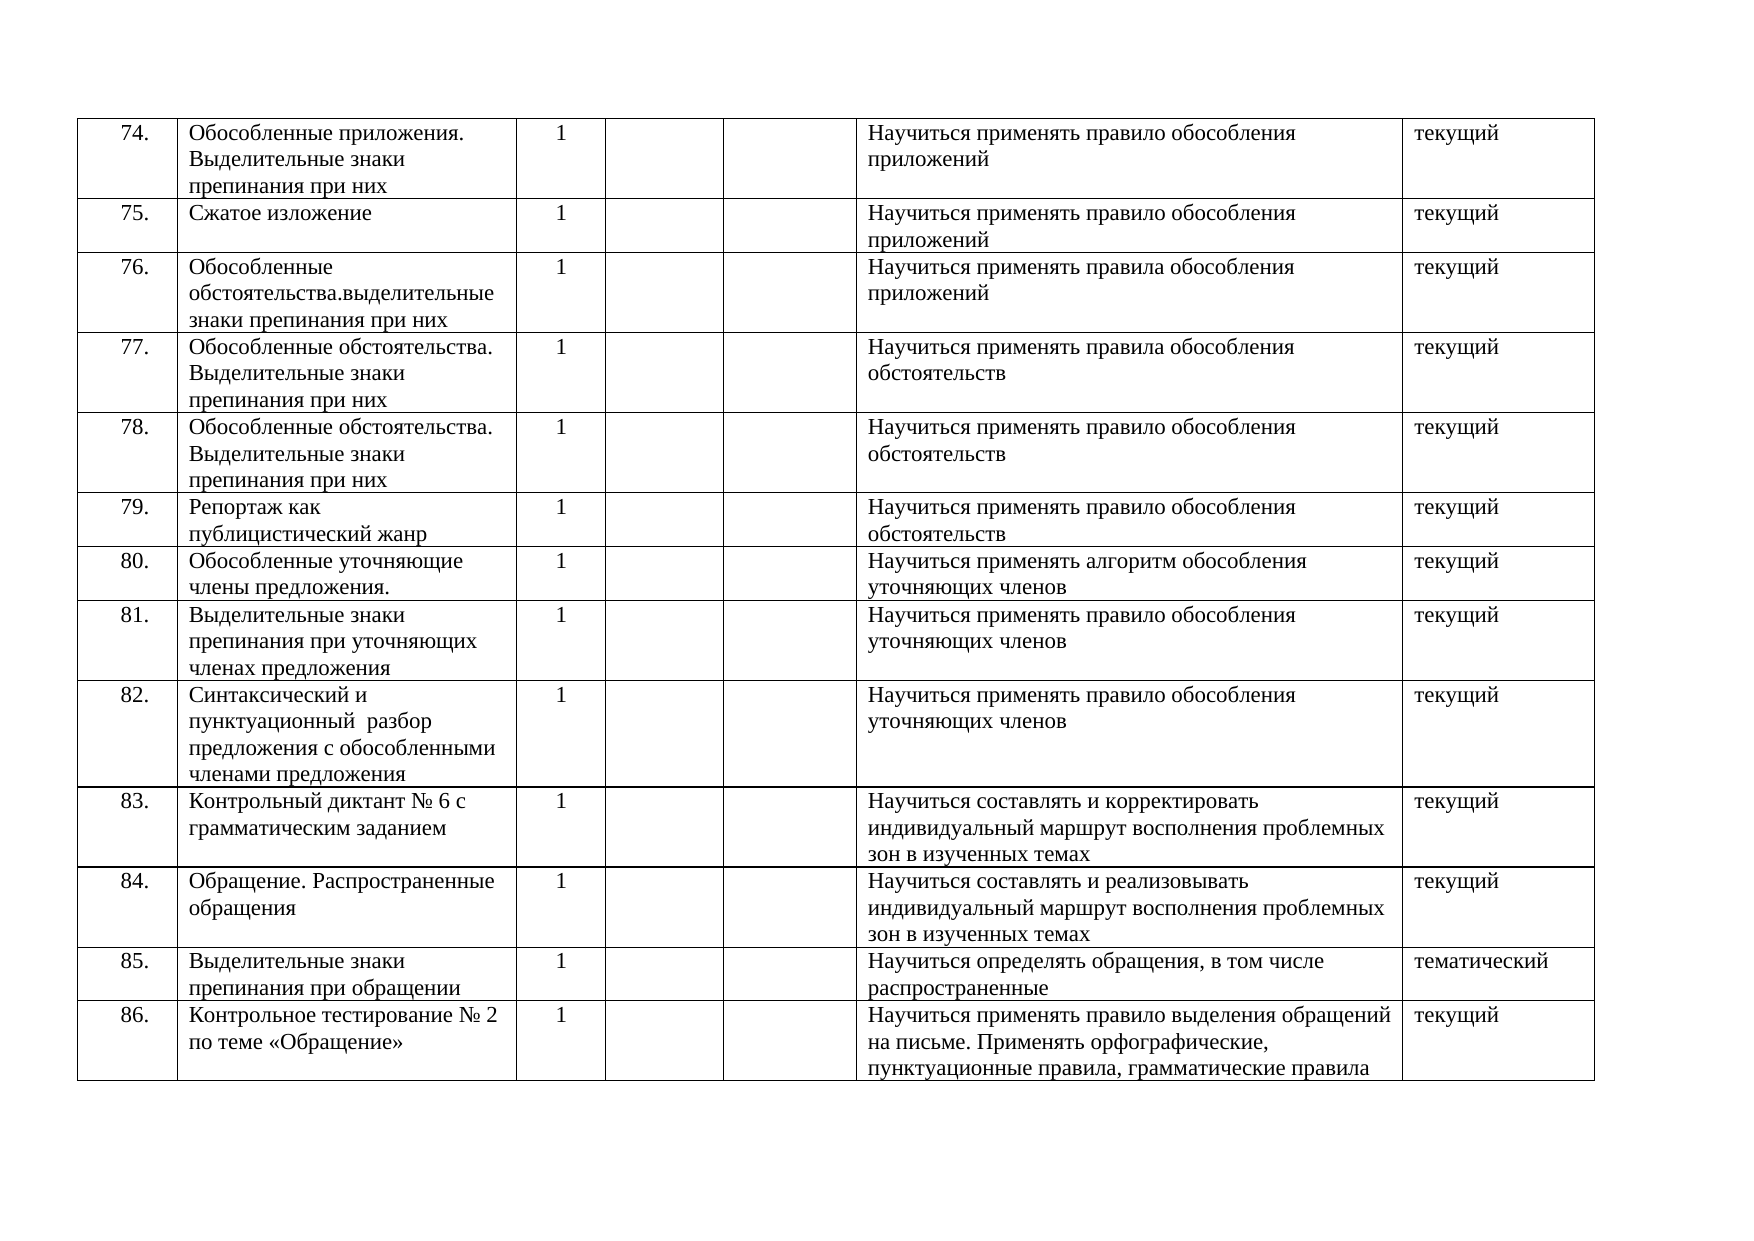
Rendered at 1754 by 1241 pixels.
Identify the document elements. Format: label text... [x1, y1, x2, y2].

table_cell Контрольный диктант № 6 с грамматическим заданием [178, 788, 516, 866]
table_cell [78, 681, 177, 786]
table_cell [606, 547, 723, 600]
table_cell Научиться применять правило обособления приложений [857, 119, 1402, 198]
table_cell [78, 868, 177, 947]
table_cell [724, 119, 856, 198]
table_cell Научиться применять правила обособления обстоятельств [857, 333, 1402, 412]
table_cell текущий [1403, 788, 1594, 866]
table_cell Научиться определять обращения, в том числе распространенные [857, 948, 1402, 1000]
table_cell Выделительные знаки препинания при обращении [178, 948, 516, 1000]
table_cell [606, 948, 723, 1000]
table_cell текущий [1403, 199, 1594, 252]
table_cell текущий [1403, 413, 1594, 492]
table_cell 1 [517, 1001, 605, 1080]
table_cell Контрольное тестирование № 2 по теме «Обращение» [178, 1001, 516, 1080]
table_cell [606, 333, 723, 412]
table_cell Научиться применять алгоритм обособления уточняющих членов [857, 547, 1402, 600]
table_cell Синтаксический и пунктуационный разбор предложения с обособленными членами предложения [178, 681, 516, 786]
table_cell [606, 788, 723, 866]
table_cell 1 [517, 253, 605, 332]
table_cell [606, 1001, 723, 1080]
table_cell [724, 948, 856, 1000]
table_cell Выделительные знаки препинания при уточняющих членах предложения [178, 601, 516, 680]
table_cell 1 [517, 681, 605, 786]
table_cell Репортаж как публицистический жанр [178, 493, 516, 546]
table_cell Научиться применять правило обособления приложений [857, 199, 1402, 252]
table_cell 1 [517, 948, 605, 1000]
table_cell [606, 493, 723, 546]
table_cell [78, 788, 177, 866]
table_cell текущий [1403, 1001, 1594, 1080]
table_cell Обращение. Распространенные обращения [178, 868, 516, 947]
table_cell [606, 601, 723, 680]
table_cell [606, 119, 723, 198]
table_cell Сжатое изложение [178, 199, 516, 252]
table_cell 1 [517, 413, 605, 492]
table_cell [724, 788, 856, 866]
table_cell текущий [1403, 547, 1594, 600]
table_cell [606, 681, 723, 786]
table_cell [724, 493, 856, 546]
table_cell текущий [1403, 493, 1594, 546]
table_cell [78, 547, 177, 600]
table_cell [78, 333, 177, 412]
table_cell текущий [1403, 253, 1594, 332]
table_cell Научиться применять правило обособления обстоятельств [857, 413, 1402, 492]
table_cell 1 [517, 547, 605, 600]
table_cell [178, 119, 516, 198]
table_cell текущий [1403, 333, 1594, 412]
table_cell текущий [1403, 119, 1594, 198]
table_cell 1 [517, 199, 605, 252]
table_cell [78, 199, 177, 252]
table_cell [724, 253, 856, 332]
table_cell 1 [517, 601, 605, 680]
table_cell [78, 948, 177, 1000]
table_cell текущий [1403, 681, 1594, 786]
table_cell [78, 413, 177, 492]
table_cell [606, 868, 723, 947]
table_cell 1 [517, 493, 605, 546]
table_cell 1 [517, 119, 605, 198]
table_cell Научиться составлять и корректировать индивидуальный маршрут восполнения проблемных зон в изученных темах [857, 788, 1402, 866]
table_cell Научиться применять правила обособления приложений [857, 253, 1402, 332]
table_cell [606, 413, 723, 492]
table_cell [724, 1001, 856, 1080]
table_cell [606, 253, 723, 332]
table_cell Обособленные уточняющие члены предложения. [178, 547, 516, 600]
table_cell [78, 1001, 177, 1080]
table_cell 1 [517, 788, 605, 866]
table_cell [724, 547, 856, 600]
table_cell [724, 868, 856, 947]
table_cell текущий [1403, 601, 1594, 680]
table_cell текущий [1403, 868, 1594, 947]
table_cell 1 [517, 333, 605, 412]
table_cell Научиться применять правило выделения обращений на письме. Применять орфографические, пунктуационные правила, грамматические правила [857, 1001, 1402, 1080]
table_cell [606, 199, 723, 252]
table_cell [724, 413, 856, 492]
table_cell [724, 199, 856, 252]
table_cell [724, 681, 856, 786]
table_cell [78, 493, 177, 546]
table_cell Научиться применять правило обособления уточняющих членов [857, 601, 1402, 680]
table_cell Научиться составлять и реализовывать индивидуальный маршрут восполнения проблемных зон в изученных темах [857, 868, 1402, 947]
table_cell Обособленные обстоятельства. Выделительные знаки препинания при них [178, 413, 516, 492]
table_cell Научиться применять правило обособления уточняющих членов [857, 681, 1402, 786]
table_cell 1 [517, 868, 605, 947]
table_cell [78, 119, 177, 198]
table_cell Обособленные обстоятельства. Выделительные знаки препинания при них [178, 333, 516, 412]
table_cell [724, 333, 856, 412]
table_cell тематический [1403, 948, 1594, 1000]
table_cell [724, 601, 856, 680]
table_cell [78, 253, 177, 332]
table_cell [78, 601, 177, 680]
table_cell Обособленные обстоятельства.выделительные знаки препинания при них [178, 253, 516, 332]
table_cell Научиться применять правило обособления обстоятельств [857, 493, 1402, 546]
